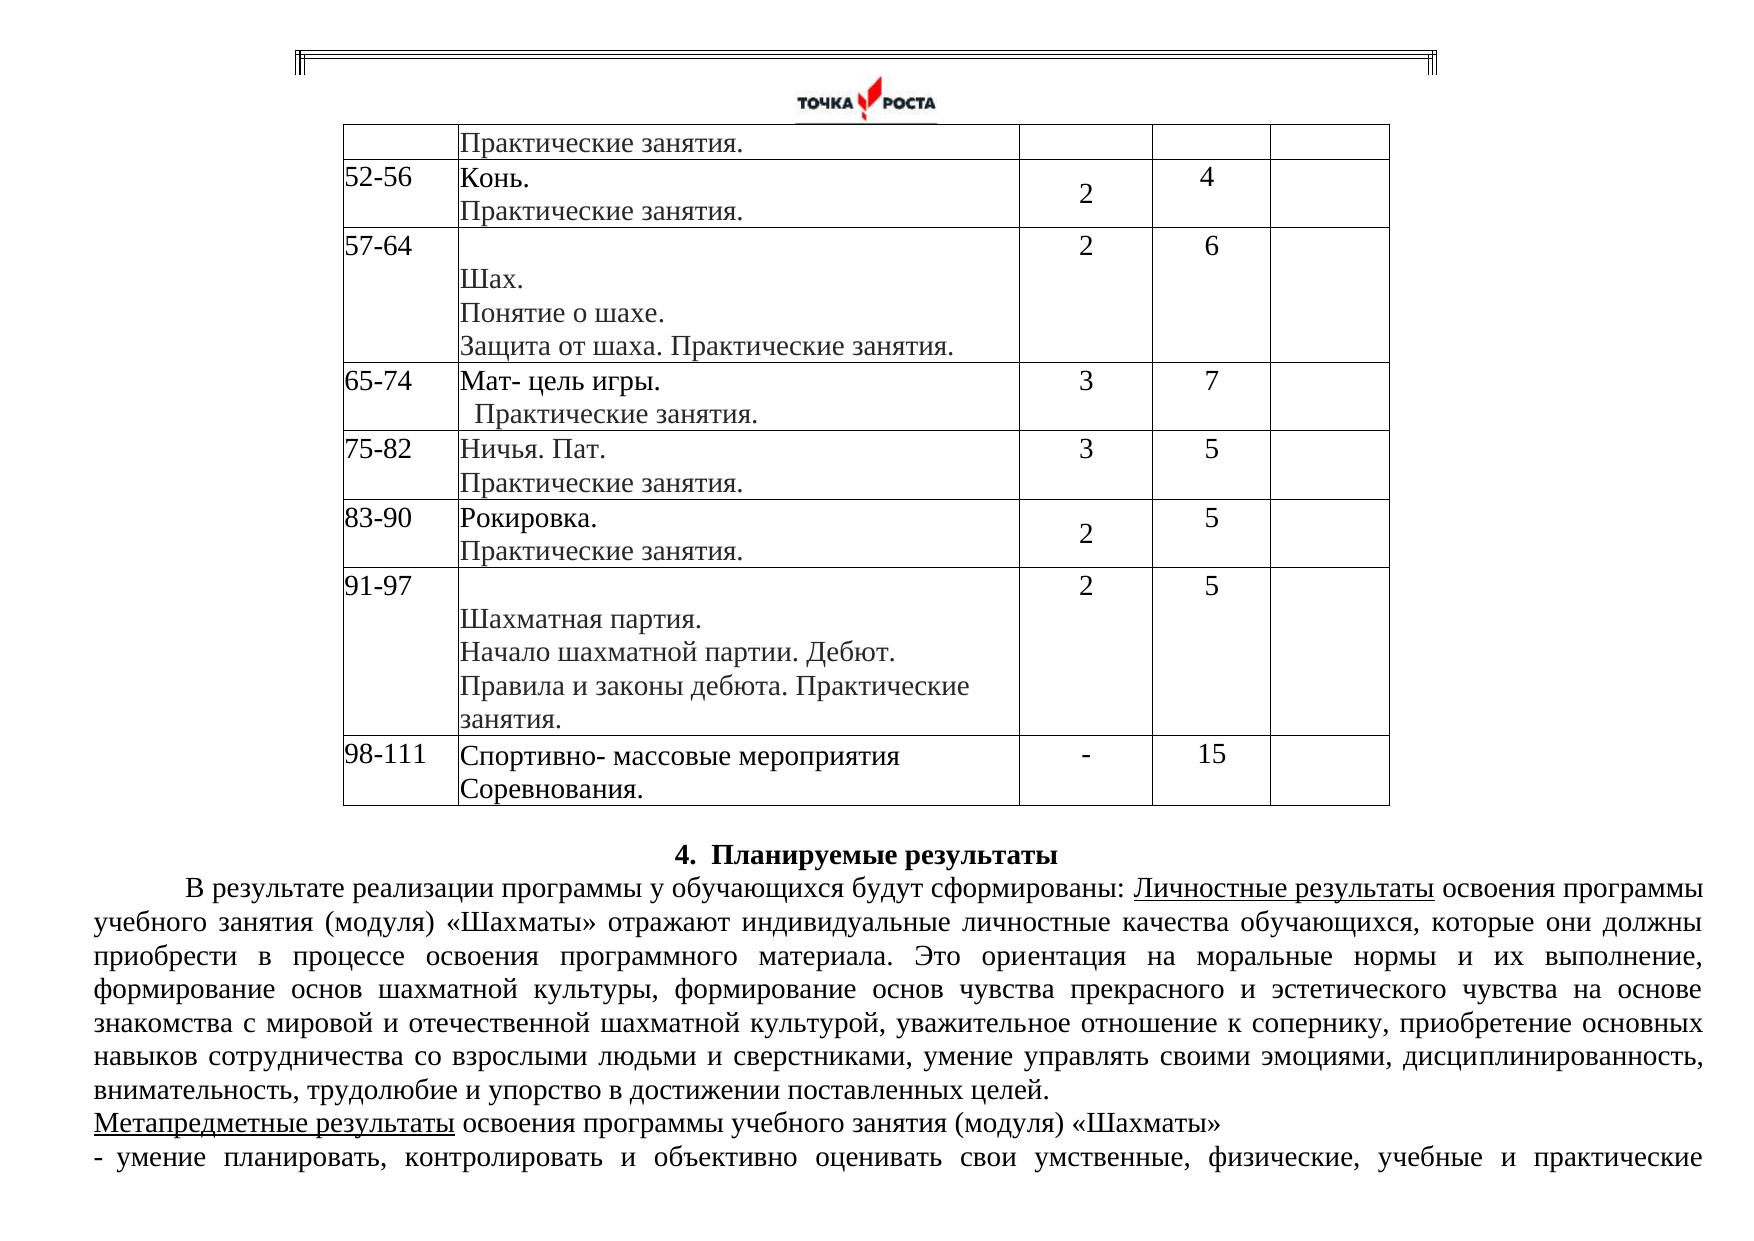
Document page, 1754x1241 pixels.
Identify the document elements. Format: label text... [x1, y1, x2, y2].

table_cell [1271, 568, 1389, 735]
table_header [1153, 125, 1270, 158]
table_cell 4 [1153, 160, 1270, 227]
table_cell Конь. Практические занятия. [459, 160, 1019, 227]
table_cell [1271, 431, 1389, 499]
table_header Практические занятия. [459, 125, 1019, 158]
table_cell Рокировка. Практические занятия. [459, 500, 1019, 567]
table_cell 65-74 [344, 363, 458, 430]
table_cell 2 [1020, 568, 1152, 735]
table_header [344, 125, 458, 158]
table_cell [1271, 500, 1389, 567]
table_cell 52-56 [344, 160, 458, 227]
text Метапредметные результаты освоения программы учебного занятия (модуля) «Шахматы» [93, 1105, 1704, 1139]
table_cell [305, 59, 1428, 74]
table_cell 57-64 [344, 228, 458, 362]
table_cell 2 [1020, 228, 1152, 362]
table_cell Шахматная партия. Начало шахматной партии. Дебют. Правила и законы дебюта. Практические занятия. [459, 568, 1019, 735]
table_cell 2 [1020, 500, 1152, 567]
table_cell 3 [1020, 431, 1152, 499]
text В результате реализации программы у обучающихся будут сформированы: Личностные результаты освоения программы учебного занятия (модуля) «Шахматы» отражают индивидуальные личностные качества обучающихся, которые они должны приобрести в процессе освоения программного материала. Это ориентация на моральные нормы и их выполнение, формирование основ шахматной культуры, формирование основ чувства прекрасного и эстетического чувства на основе знакомства с мировой и отечественной шахматной культурой, уважительное отношение к сопернику, приобретение основных навыков сотрудничества со взрослыми людьми и сверстниками, умение управлять своими эмоциями, дисциплинированность, внимательность, трудолюбие и упорство в достижении поставленных целей. [93, 871, 1704, 1105]
table_cell 83-90 [344, 500, 458, 567]
table_cell Мат- цель игры. Практические занятия. [459, 363, 1019, 430]
table_cell [1271, 160, 1389, 227]
table_cell 98-111 [344, 736, 458, 805]
table_cell [1271, 363, 1389, 430]
table_cell 5 [1153, 431, 1270, 499]
picture [795, 74, 938, 124]
table_cell 2 [1020, 160, 1152, 227]
table_cell [1271, 228, 1389, 362]
table_cell 91-97 [344, 568, 458, 735]
table_header [1271, 125, 1389, 158]
table_cell 5 [1153, 568, 1270, 735]
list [93, 1139, 1704, 1172]
table_cell 7 [1153, 363, 1270, 430]
table_cell 5 [1153, 500, 1270, 567]
table_cell - [1020, 736, 1152, 805]
table_cell 75-82 [344, 431, 458, 499]
table_cell 3 [1020, 363, 1152, 430]
table_cell Спортивно- массовые мероприятия Соревнования. [459, 736, 1019, 805]
table_cell Шах. Понятие о шахе. Защита от шаха. Практические занятия. [459, 228, 1019, 362]
table_cell [1271, 736, 1389, 805]
table_cell Ничья. Пат. Практические занятия. [459, 431, 1019, 499]
list Планируемые результаты [29, 837, 1704, 871]
table_cell 6 [1153, 228, 1270, 362]
table_header [1020, 125, 1152, 158]
table_cell 15 [1153, 736, 1270, 805]
